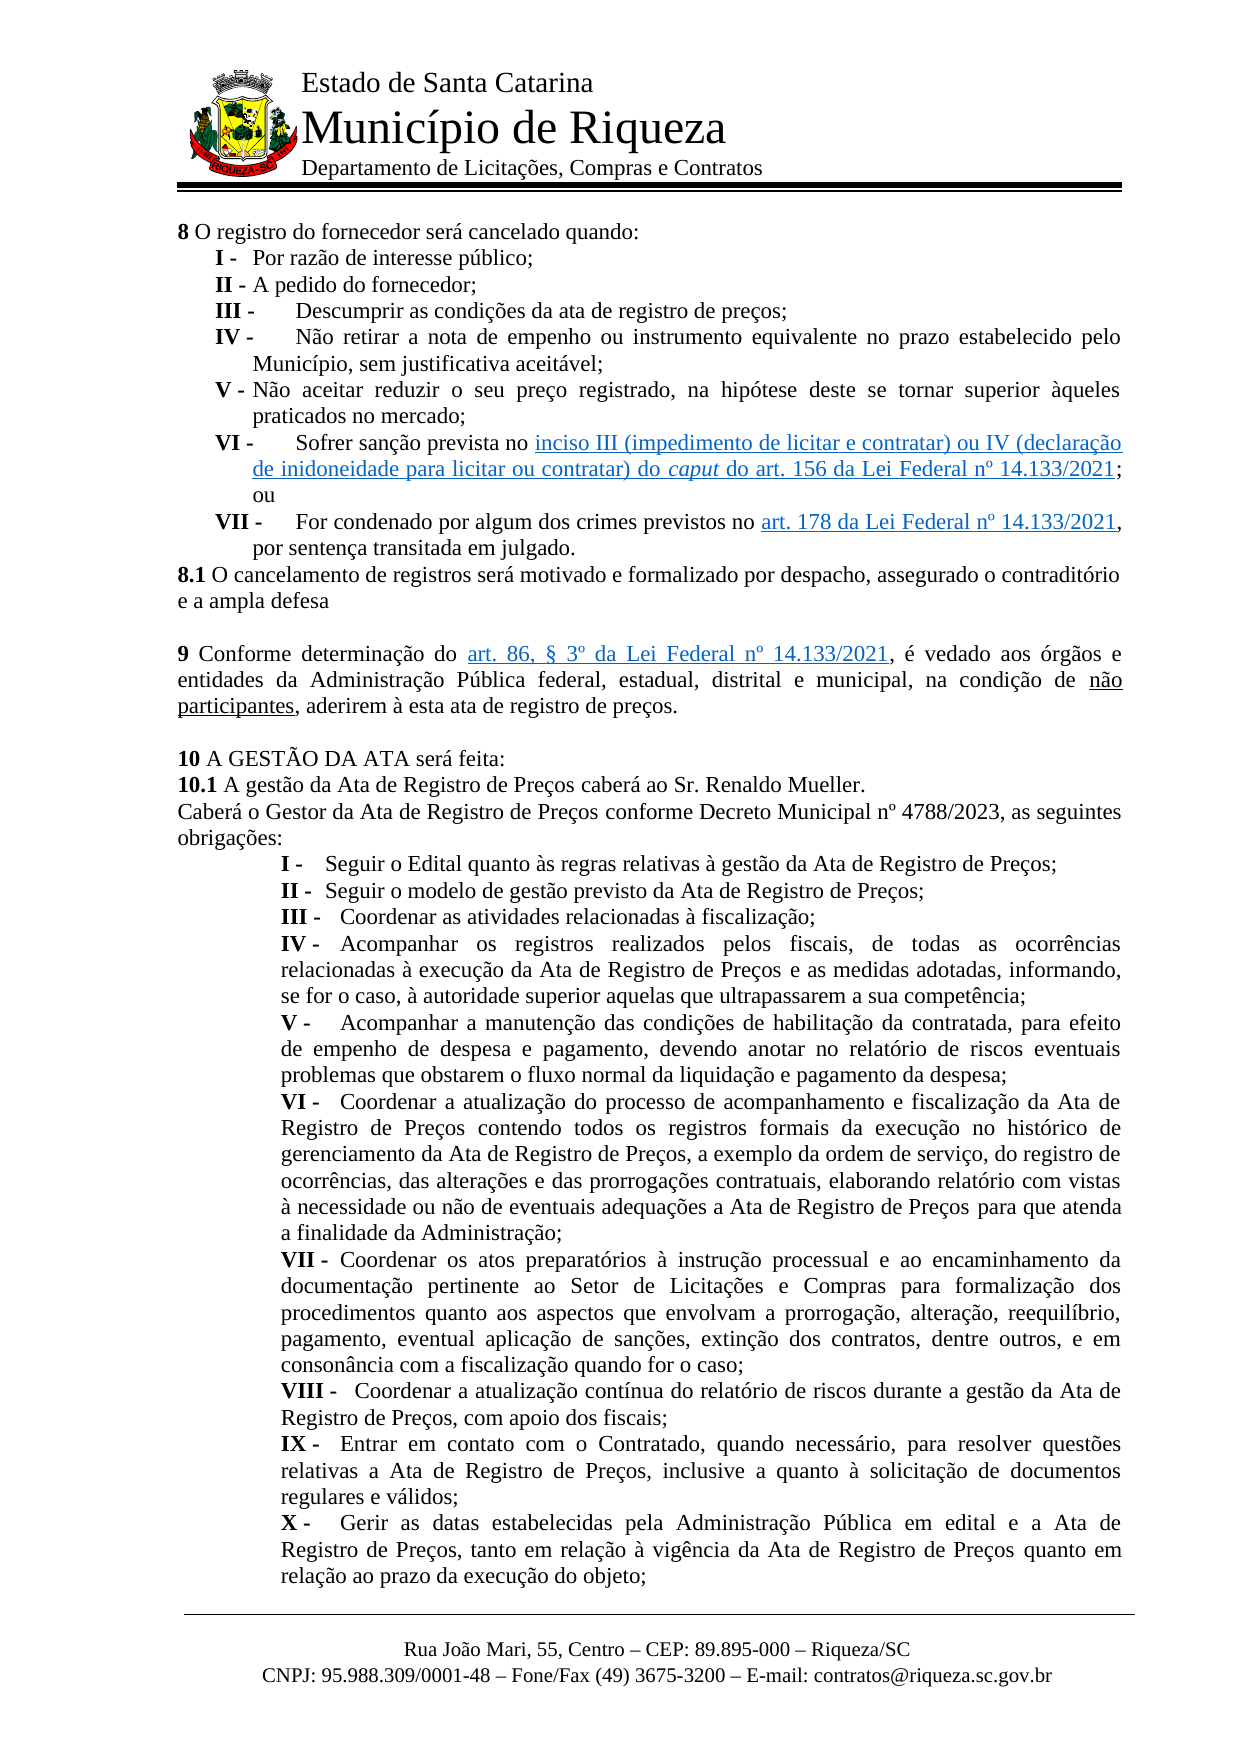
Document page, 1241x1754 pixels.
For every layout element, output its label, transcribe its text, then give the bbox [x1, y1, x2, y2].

text Caberá o Gestor da Ata de Registro de Preços conforme Decreto Municipal nº 4788/2023, as seguintes obrigações: [177, 798, 1122, 851]
list Sofrer sanção prevista no inciso III (impedimento de licitar e contratar) ou IV (declaração de inidoneidade para licitar ou contratar) do caput do art. 156 da Lei Federal nº 14.133/2021; ou [215, 429, 1122, 508]
text 9 Conforme determinação do art. 86, § 3º da Lei Federal nº 14.133/2021, é vedado aos órgãos e entidades da Administração Pública federal, estadual, distrital e municipal, na condição de não participantes, aderirem à esta ata de registro de preços. [177, 640, 1122, 719]
list Gerir as datas estabelecidas pela Administração Pública em edital e a Ata de Registro de Preços, tanto em relação à vigência da Ata de Registro de Preços quanto em relação ao prazo da execução do objeto; [281, 1509, 1122, 1588]
list Descumprir as condições da ata de registro de preços; [215, 297, 1122, 323]
list Seguir o Edital quanto às regras relativas à gestão da Ata de Registro de Preços; [281, 851, 1122, 877]
list Seguir o modelo de gestão previsto da Ata de Registro de Preços; [281, 877, 1122, 903]
list Por razão de interesse público; [215, 244, 1122, 271]
list Acompanhar os registros realizados pelos fiscais, de todas as ocorrências relacionadas à execução da Ata de Registro de Preços e as medidas adotadas, informando, se for o caso, à autoridade superior aquelas que ultrapassarem a sua competência; [281, 929, 1122, 1009]
list Acompanhar a manutenção das condições de habilitação da contratada, para efeito de empenho de despesa e pagamento, devendo anotar no relatório de riscos eventuais problemas que obstarem o fluxo normal da liquidação e pagamento da despesa; [281, 1009, 1122, 1088]
list Coordenar os atos preparatórios à instrução processual e ao encaminhamento da documentação pertinente ao Setor de Licitações e Compras para formalização dos procedimentos quanto aos aspectos que envolvam a prorrogação, alteração, reequilíbrio, pagamento, eventual aplicação de sanções, extinção dos contratos, dentre outros, e em consonância com a fiscalização quando for o caso; [281, 1246, 1122, 1378]
list For condenado por algum dos crimes previstos no art. 178 da Lei Federal nº 14.133/2021, por sentença transitada em julgado. [215, 508, 1122, 561]
list Não aceitar reduzir o seu preço registrado, na hipótese deste se tornar superior àqueles praticados no mercado; [215, 376, 1122, 429]
list Coordenar a atualização do processo de acompanhamento e fiscalização da Ata de Registro de Preços contendo todos os registros formais da execução no histórico de gerenciamento da Ata de Registro de Preços, a exemplo da ordem de serviço, do registro de ocorrências, das alterações e das prorrogações contratuais, elaborando relatório com vistas à necessidade ou não de eventuais adequações a Ata de Registro de Preços para que atenda a finalidade da Administração; [281, 1088, 1122, 1246]
list Não retirar a nota de empenho ou instrumento equivalente no prazo estabelecido pelo Município, sem justificativa aceitável; [215, 323, 1122, 376]
list Coordenar as atividades relacionadas à fiscalização; [281, 903, 1122, 929]
list Entrar em contato com o Contratado, quando necessário, para resolver questões relativas a Ata de Registro de Preços, inclusive a quanto à solicitação de documentos regulares e válidos; [281, 1430, 1122, 1509]
text 10 A GESTÃO DA ATA será feita: [177, 745, 1122, 771]
text 10.1 A gestão da Ata de Registro de Preços caberá ao Sr. Renaldo Mueller. [177, 771, 1122, 798]
text 8.1 O cancelamento de registros será motivado e formalizado por despacho, assegurado o contraditório e a ampla defesa [177, 561, 1122, 613]
text 8 O registro do fornecedor será cancelado quando: [177, 218, 1122, 244]
list A pedido do fornecedor; [215, 271, 1122, 297]
list Coordenar a atualização contínua do relatório de riscos durante a gestão da Ata de Registro de Preços, com apoio dos fiscais; [281, 1378, 1122, 1430]
